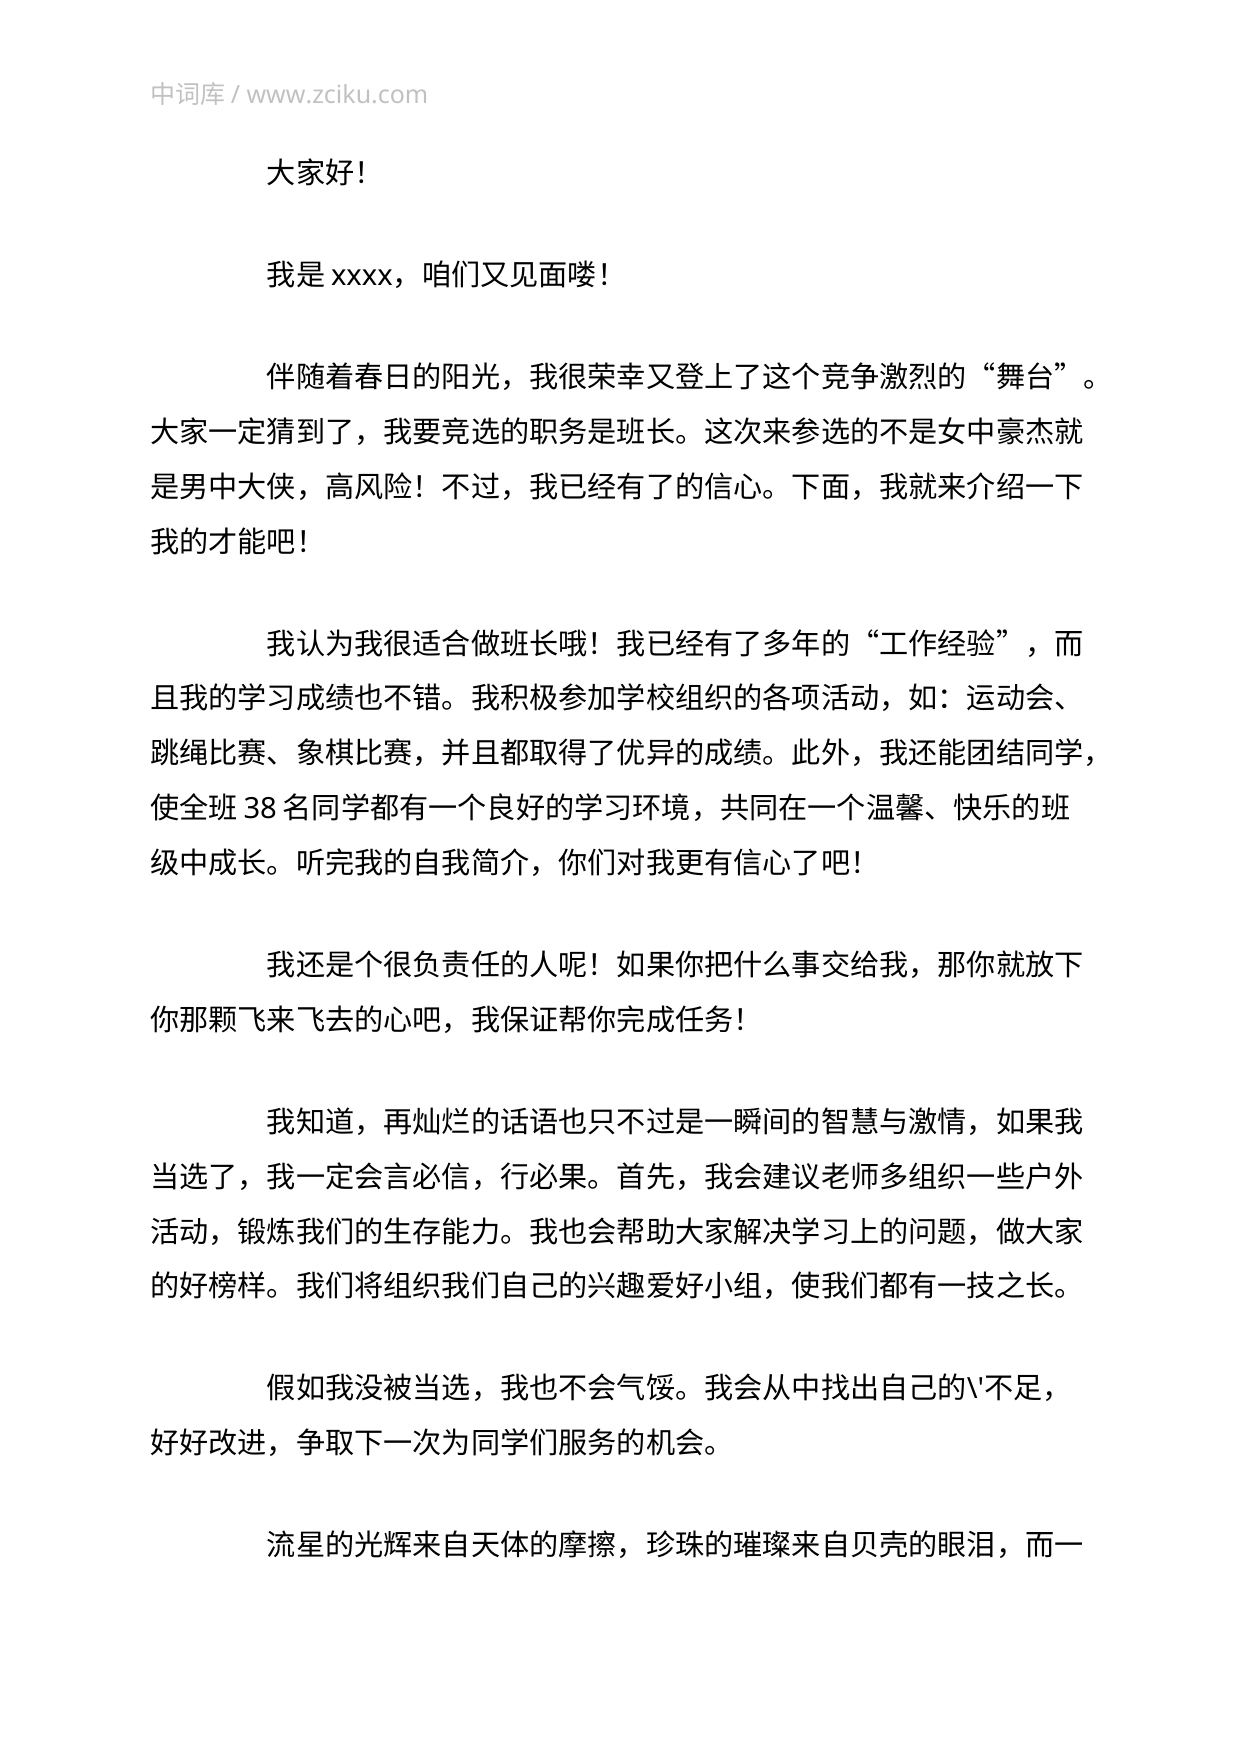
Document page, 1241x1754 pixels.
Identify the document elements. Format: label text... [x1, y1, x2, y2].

text 我还是个很负责任的人呢！如果你把什么事交给我，那你就放下你那颗飞来飞去的心吧，我保证帮你完成任务！ [150, 942, 1090, 1039]
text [150, 1522, 1090, 1564]
text 伴随着春日的阳光，我很荣幸又登上了这个竞争激烈的“舞台”。大家一定猜到了，我要竞选的职务是班长。这次来参选的不是女中豪杰就是男中大侠，高风险！不过，我已经有了的信心。下面，我就来介绍一下我的才能吧！ [150, 354, 1090, 561]
text 大家好！ [150, 150, 1090, 192]
text 我是xxxx，咱们又见面喽！ [150, 252, 1090, 294]
text 我知道，再灿烂的话语也只不过是一瞬间的智慧与激情，如果我当选了，我一定会言必信，行必果。首先，我会建议老师多组织一些户外活动，锻炼我们的生存能力。我也会帮助大家解决学习上的问题，做大家的好榜样。我们将组织我们自己的兴趣爱好小组，使我们都有一技之长。 [150, 1098, 1090, 1305]
text 假如我没被当选，我也不会气馁。我会从中找出自己的\'不足，好好改进，争取下一次为同学们服务的机会。 [150, 1365, 1090, 1462]
text 我认为我很适合做班长哦！我已经有了多年的“工作经验”，而且我的学习成绩也不错。我积极参加学校组织的各项活动，如：运动会、跳绳比赛、象棋比赛，并且都取得了优异的成绩。此外，我还能团结同学，使全班38名同学都有一个良好的学习环境，共同在一个温馨、快乐的班级中成长。听完我的自我简介，你们对我更有信心了吧！ [150, 620, 1090, 882]
